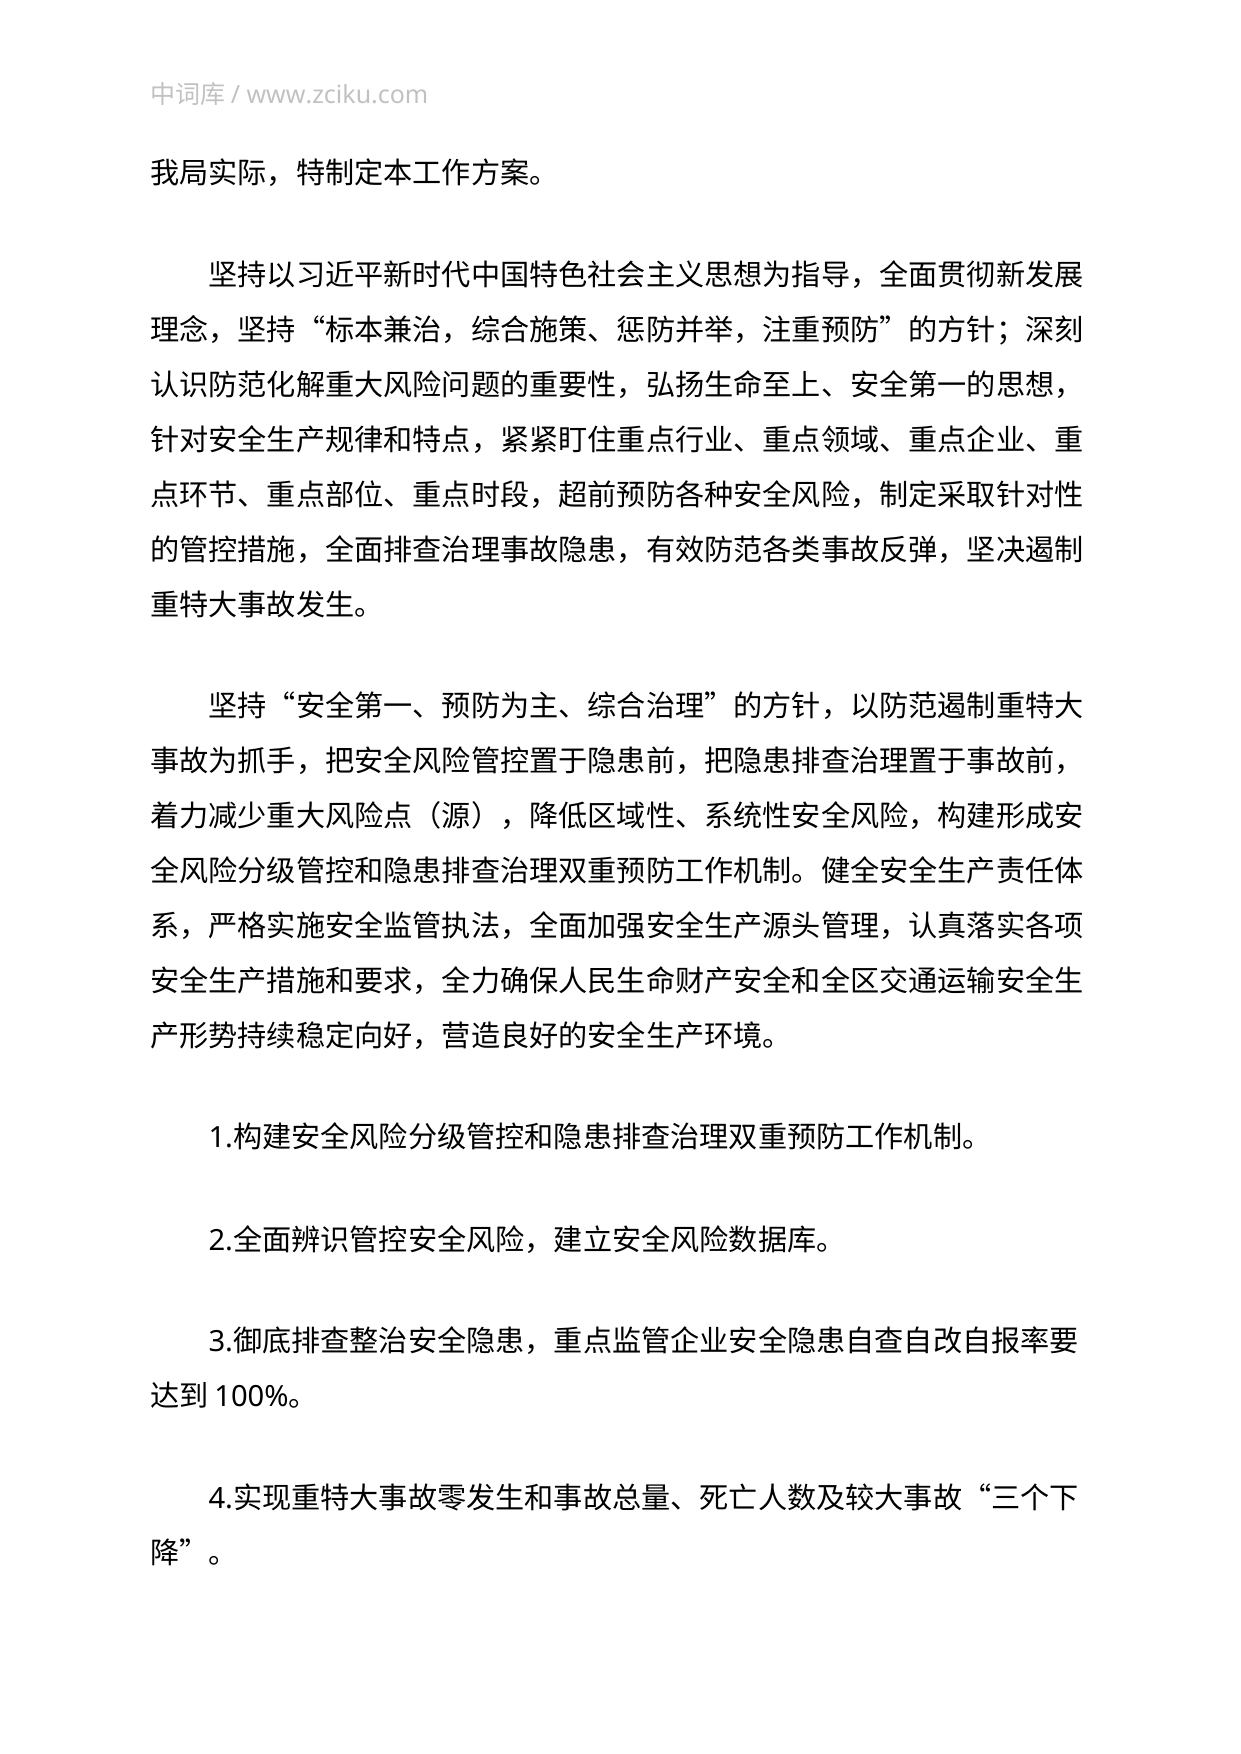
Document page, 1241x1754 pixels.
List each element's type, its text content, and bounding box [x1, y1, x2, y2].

text 2.全面辨识管控安全风险，建立安全风险数据库。 [150, 1216, 1090, 1258]
text 4.实现重特大事故零发生和事故总量、死亡人数及较大事故“三个下降”。 [150, 1475, 1090, 1572]
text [150, 150, 1090, 192]
text 1.构建安全风险分级管控和隐患排查治理双重预防工作机制。 [150, 1114, 1090, 1156]
text 坚持“安全第一、预防为主、综合治理”的方针，以防范遏制重特大事故为抓手，把安全风险管控置于隐患前，把隐患排查治理置于事故前，着力减少重大风险点（源），降低区域性、系统性安全风险，构建形成安全风险分级管控和隐患排查治理双重预防工作机制。健全安全生产责任体系，严格实施安全监管执法，全面加强安全生产源头管理，认真落实各项安全生产措施和要求，全力确保人民生命财产安全和全区交通运输安全生产形势持续稳定向好，营造良好的安全生产环境。 [150, 683, 1090, 1054]
text 坚持以习近平新时代中国特色社会主义思想为指导，全面贯彻新发展理念，坚持“标本兼治，综合施策、惩防并举，注重预防”的方针；深刻认识防范化解重大风险问题的重要性，弘扬生命至上、安全第一的思想，针对安全生产规律和特点，紧紧盯住重点行业、重点领域、重点企业、重点环节、重点部位、重点时段，超前预防各种安全风险，制定采取针对性的管控措施，全面排查治理事故隐患，有效防范各类事故反弹，坚决遏制重特大事故发生。 [150, 252, 1090, 623]
text 3.御底排查整治安全隐患，重点监管企业安全隐患自查自改自报率要达到100%。 [150, 1318, 1090, 1415]
